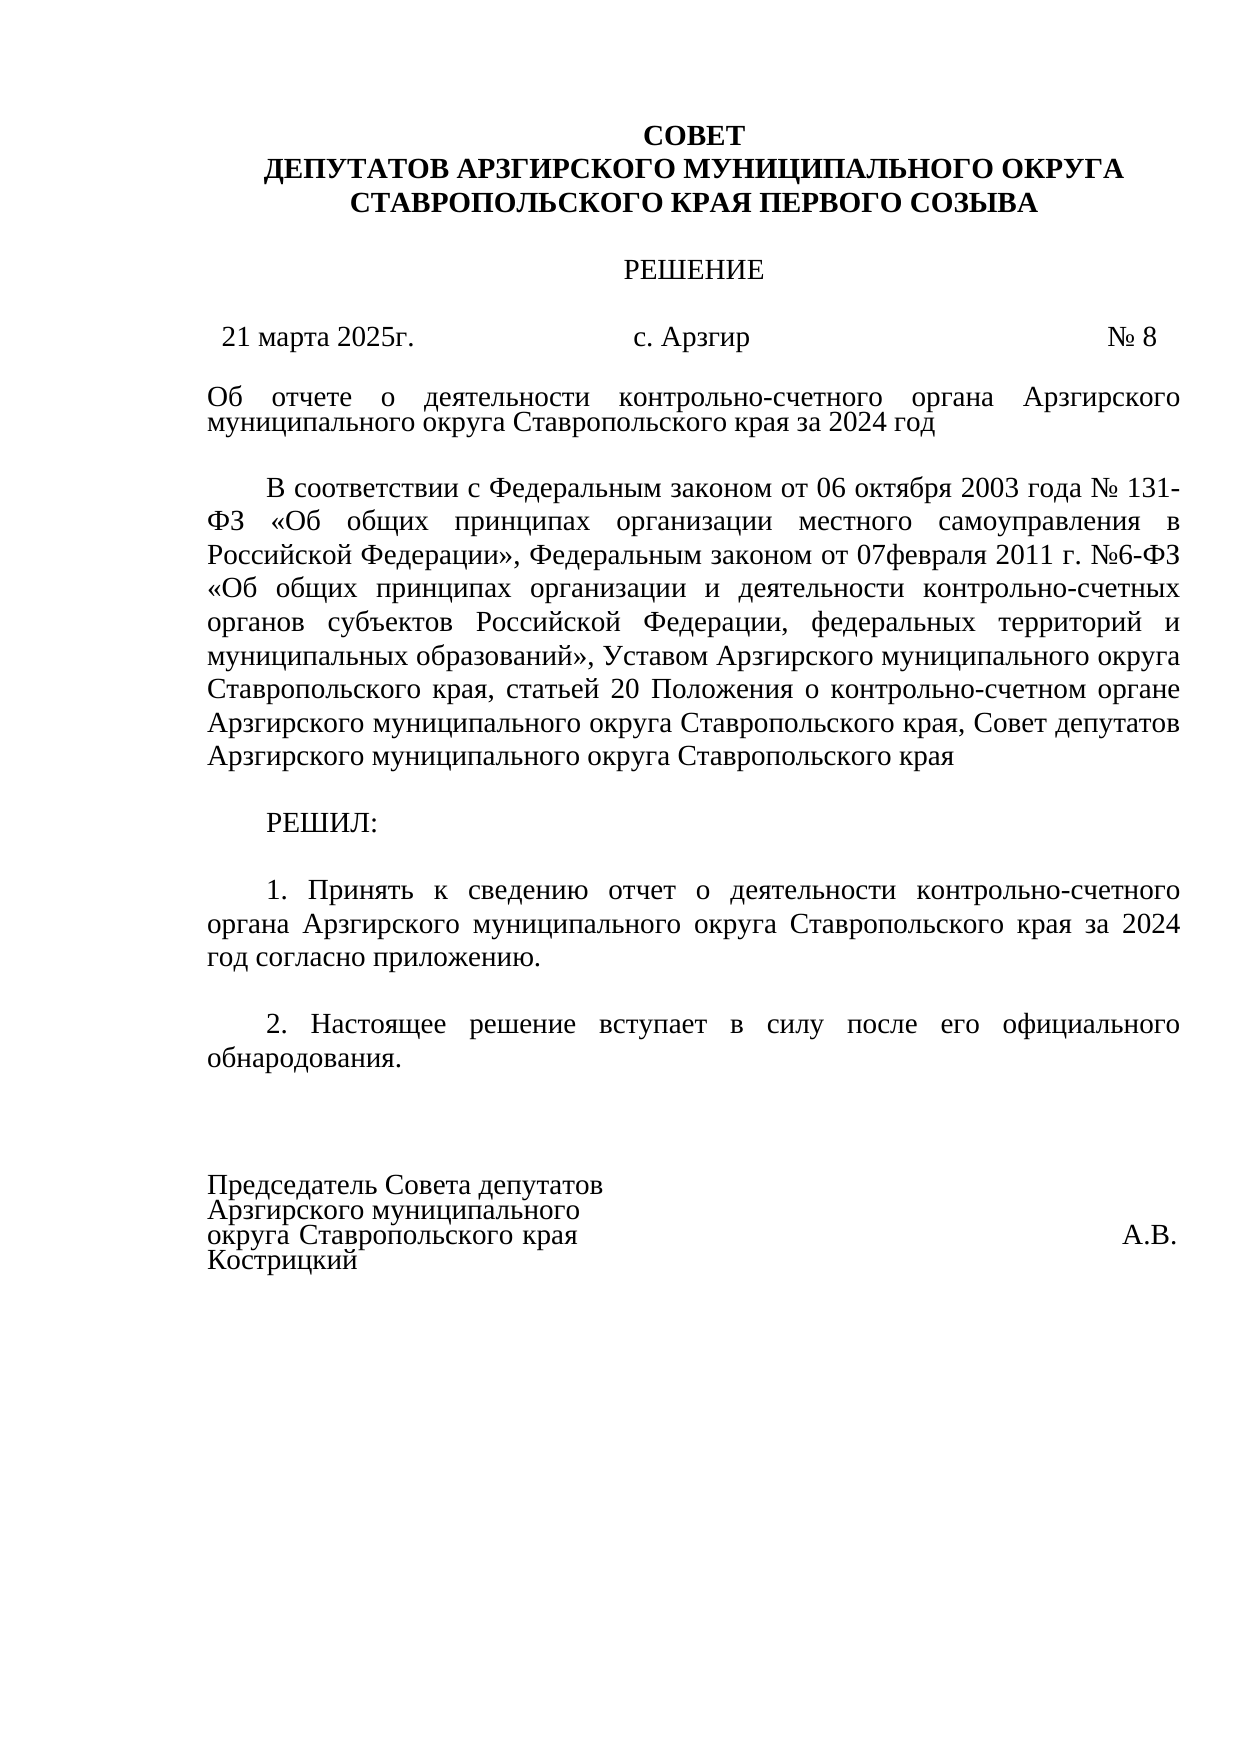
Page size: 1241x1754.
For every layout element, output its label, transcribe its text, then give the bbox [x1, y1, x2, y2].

text СОВЕТ [207, 118, 1181, 152]
text 21 марта 2025г. с. Арзгир № 8 [207, 319, 1181, 353]
text В соответствии с Федеральным законом от 06 октября 2003 года № 131-ФЗ «Об общих принципах организации местного самоуправления в Российской Федерации», Федеральным законом от 07февраля 2011 г. №6-ФЗ «Об общих принципах организации и деятельности контрольно-счетных органов субъектов Российской Федерации, федеральных территорий и муниципальных образований», Уставом Арзгирского муниципального округа Ставропольского края, статьей 20 Положения о контрольно-счетном органе Арзгирского муниципального округа Ставропольского края, Совет депутатов Арзгирского муниципального округа Ставропольского края [207, 470, 1181, 772]
text ДЕПУТАТОВ АРЗГИРСКОГО МУНИЦИПАЛЬНОГО ОКРУГА [207, 152, 1181, 185]
text Об отчете о деятельности контрольно-счетного органа Арзгирского муниципального округа Ставропольского края за 2024 год [207, 386, 1181, 436]
text РЕШЕНИЕ [207, 252, 1181, 286]
text округа Ставропольского края А.В. Кострицкий [207, 1224, 1181, 1274]
text Председатель Совета депутатов [207, 1174, 1181, 1199]
text РЕШИЛ: [207, 805, 1181, 839]
text Арзгирского муниципального [207, 1199, 1181, 1224]
text 1. Принять к сведению отчет о деятельности контрольно-счетного органа Арзгирского муниципального округа Ставропольского края за 2024 год согласно приложению. [207, 872, 1181, 973]
list 2. Настоящее решение вступает в силу после его официального обнародования. [207, 1007, 1181, 1074]
text СТАВРОПОЛЬСКОГО КРАЯ ПЕРВОГО СОЗЫВА [207, 185, 1181, 219]
